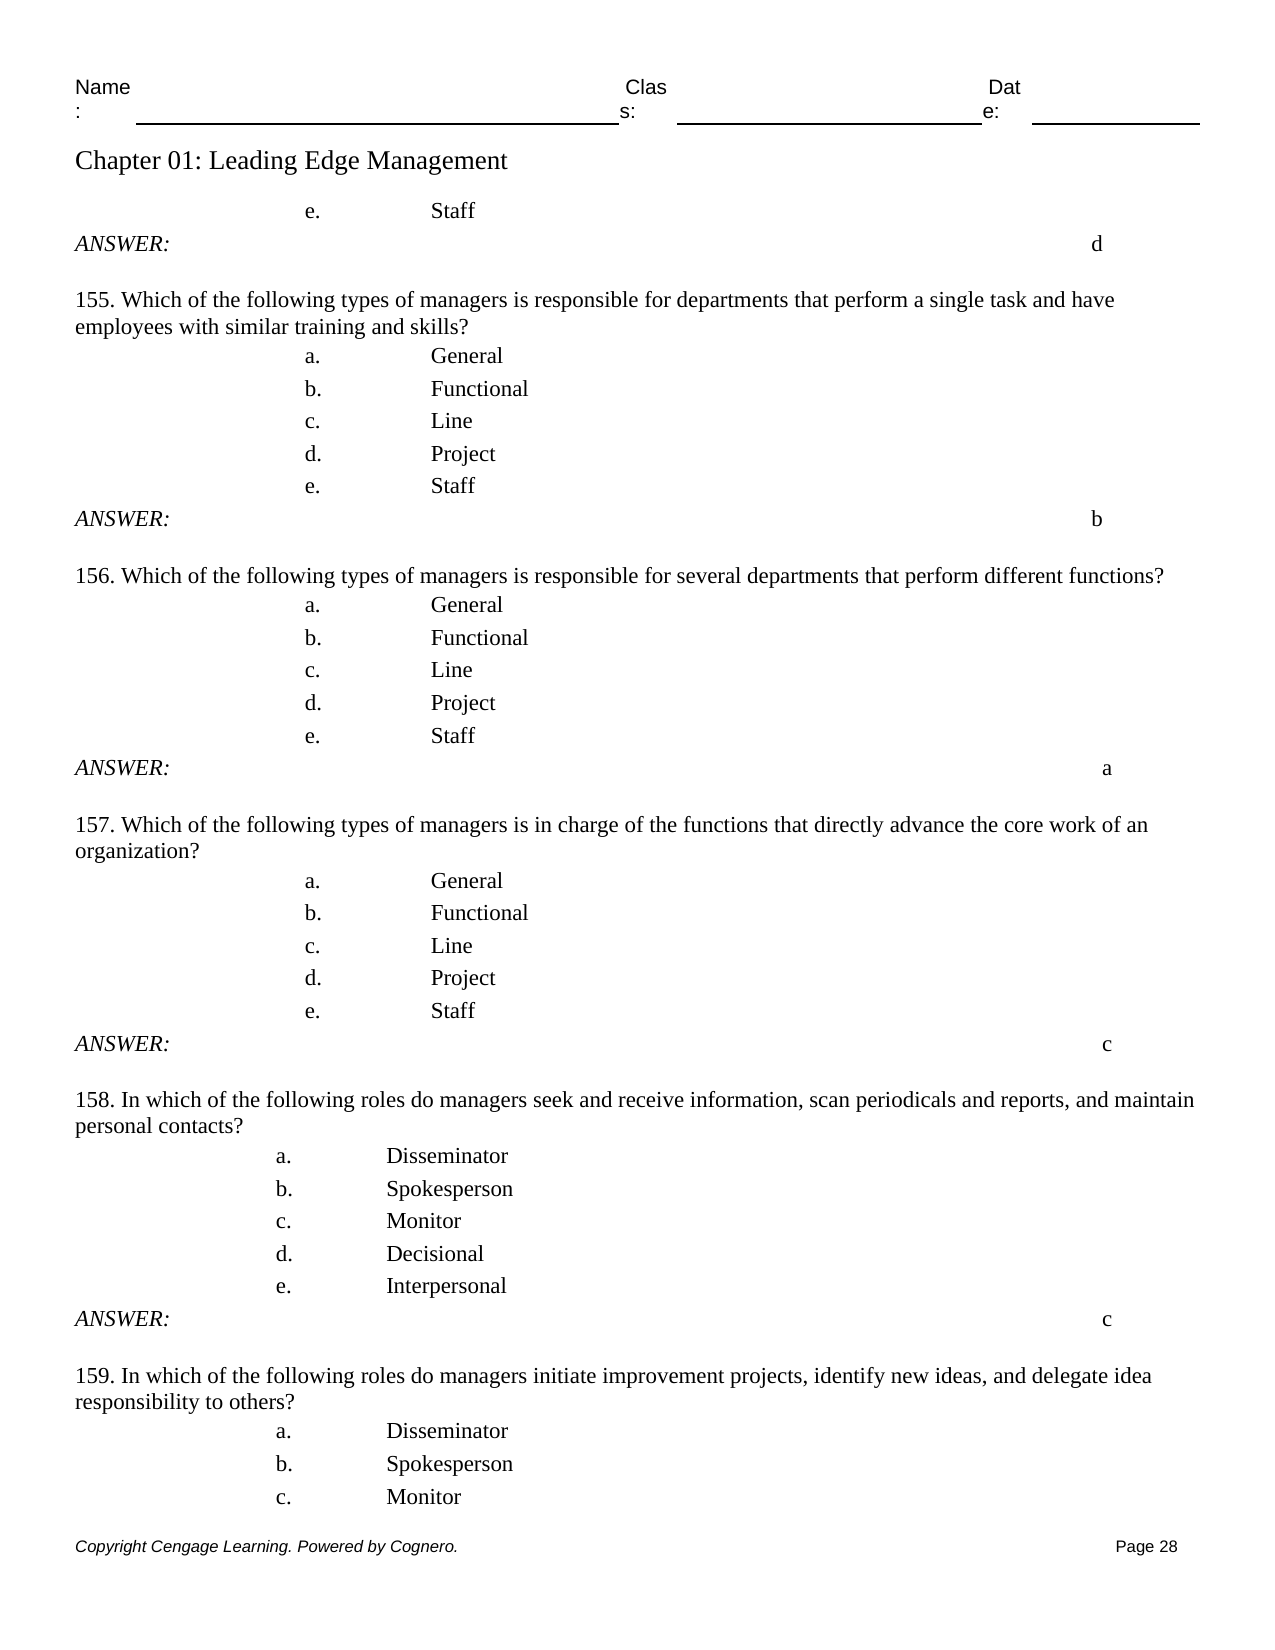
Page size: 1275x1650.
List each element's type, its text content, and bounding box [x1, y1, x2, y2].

table_header 156. Which of the following types of managers is responsible for several departments that perform different functions? [75, 562, 1200, 784]
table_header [75, 194, 1200, 259]
table_header 155. Which of the following types of managers is responsible for departments that perform a single task and have employees with similar training and skills? [75, 286, 1200, 535]
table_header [75, 1362, 1200, 1512]
table_header 158. In which of the following roles do managers seek and receive information, scan periodicals and reports, and maintain personal contacts? [75, 1086, 1200, 1335]
table_header 157. Which of the following types of managers is in charge of the functions that directly advance the core work of an organization? [75, 811, 1200, 1059]
